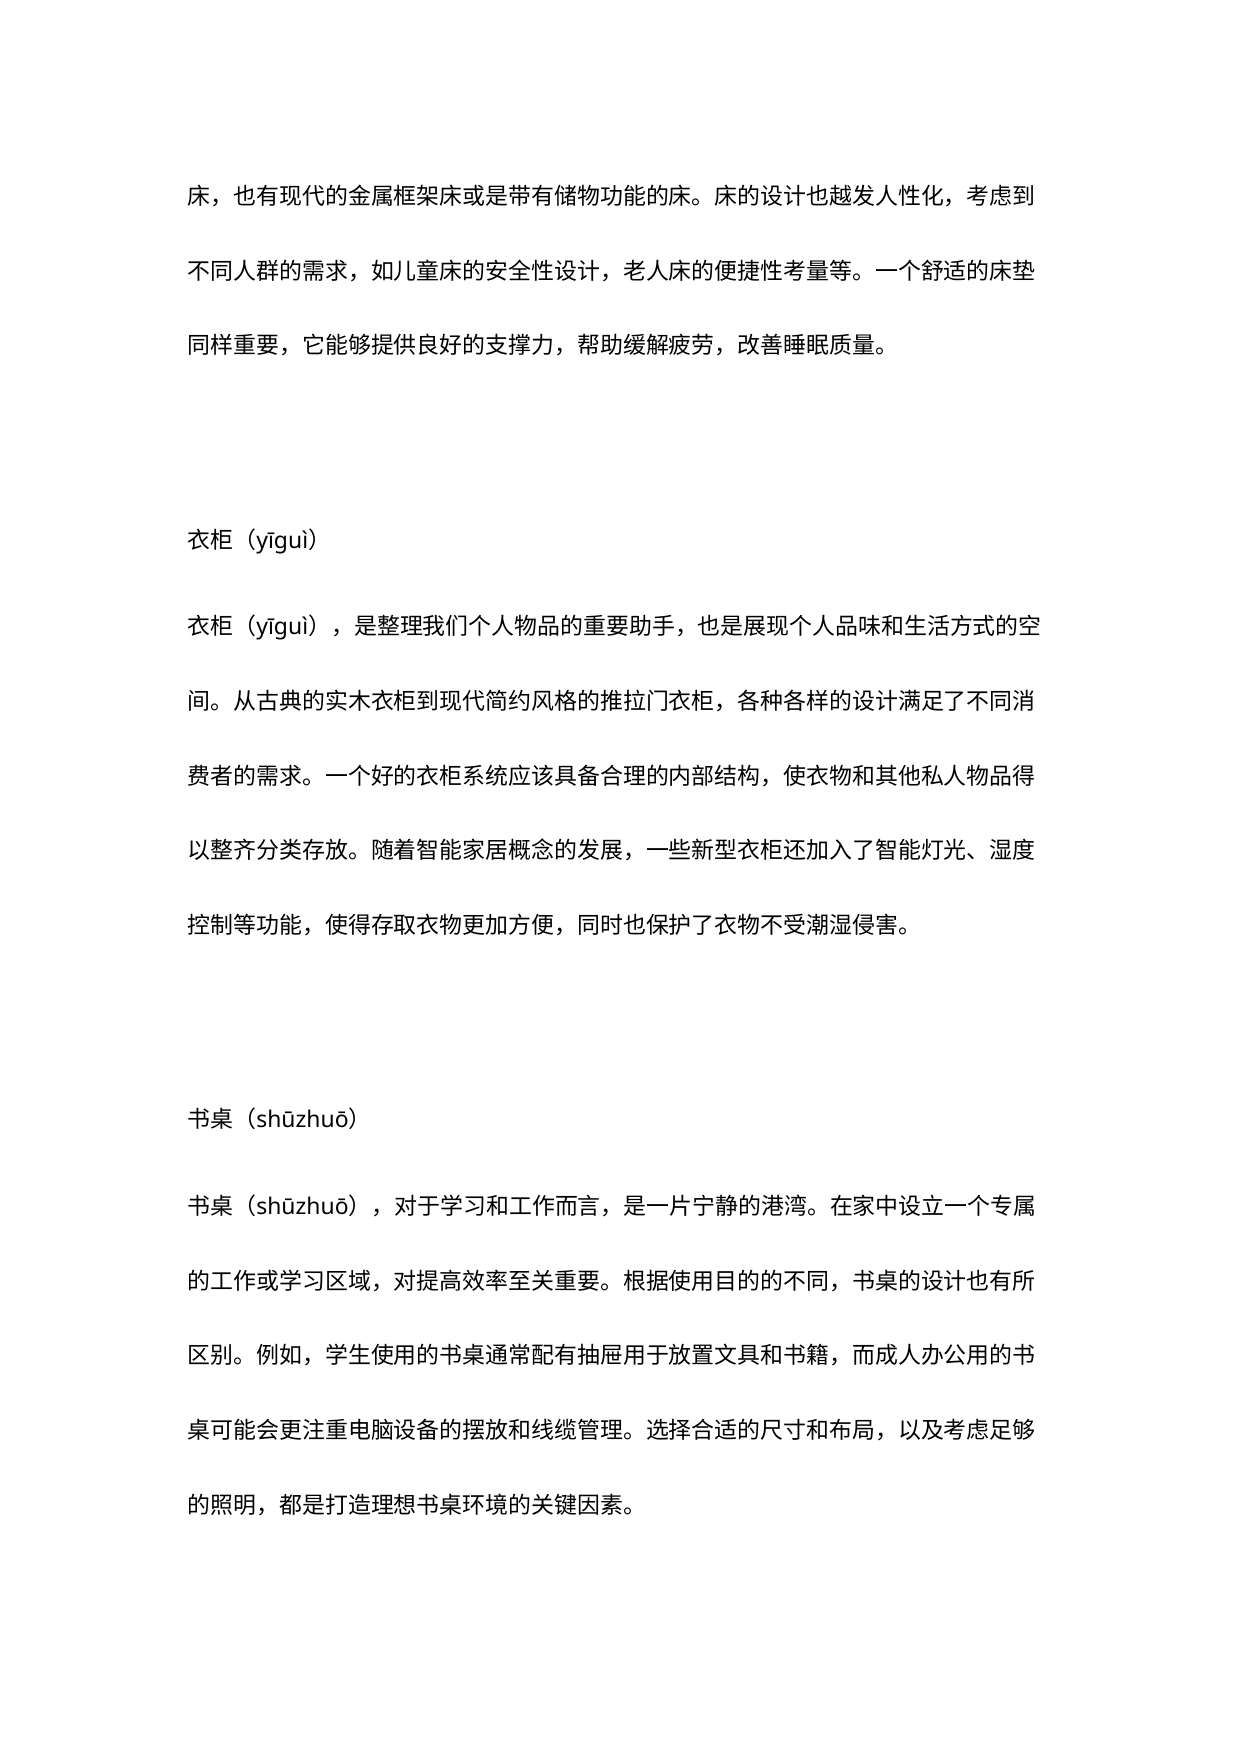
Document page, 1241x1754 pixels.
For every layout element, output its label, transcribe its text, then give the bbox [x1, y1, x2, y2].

text 书桌（shūzhuō），对于学习和工作而言，是一片宁静的港湾。在家中设立一个专属的工作或学习区域，对提高效率至关重要。根据使用目的的不同，书桌的设计也有所区别。例如，学生使用的书桌通常配有抽屉用于放置文具和书籍，而成人办公用的书桌可能会更注重电脑设备的摆放和线缆管理。选择合适的尺寸和布局，以及考虑足够的照明，都是打造理想书桌环境的关键因素。 [187, 1172, 1053, 1536]
text 书桌（shūzhuō） [187, 1085, 1053, 1150]
text 衣柜（yīguì） [187, 506, 1053, 571]
text 衣柜（yīguì），是整理我们个人物品的重要助手，也是展现个人品味和生活方式的空间。从古典的实木衣柜到现代简约风格的推拉门衣柜，各种各样的设计满足了不同消费者的需求。一个好的衣柜系统应该具备合理的内部结构，使衣物和其他私人物品得以整齐分类存放。随着智能家居概念的发展，一些新型衣柜还加入了智能灯光、湿度控制等功能，使得存取衣物更加方便，同时也保护了衣物不受潮湿侵害。 [187, 592, 1053, 956]
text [187, 162, 1053, 376]
